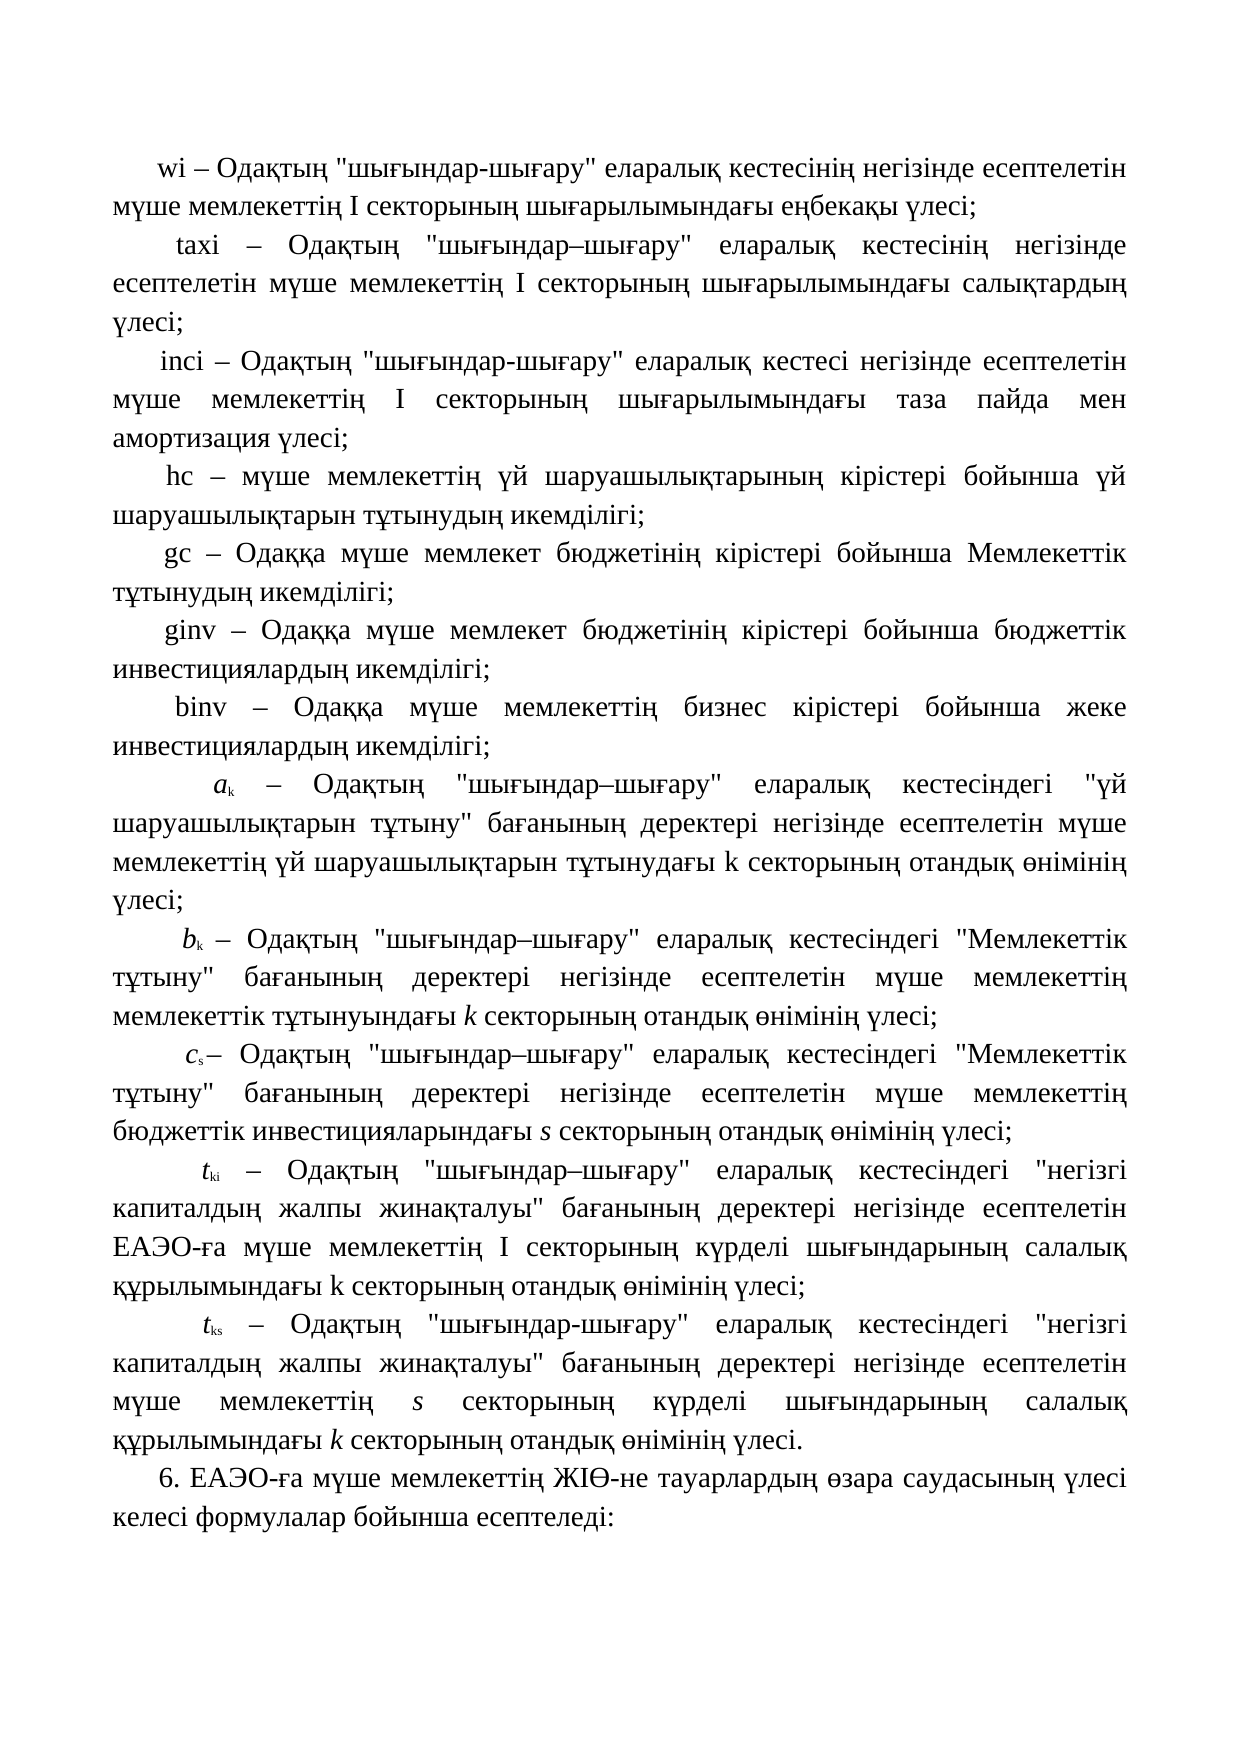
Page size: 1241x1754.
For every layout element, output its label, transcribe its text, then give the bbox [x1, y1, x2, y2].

text binv – Одаққа мүше мемлекеттің бизнес кірістері бойынша жеке инвестициялардың икемділігі; [112, 689, 1128, 762]
text inci – Одақтың "шығындар-шығару" еларалық кестесі негізінде есептелетін мүше мемлекеттің I секторының шығарылымындағы таза пайда мен амортизация үлесі; [112, 343, 1128, 453]
text gc – Одаққа мүше мемлекет бюджетінің кірістері бойынша Мемлекеттік тұтынудың икемділігі; [112, 535, 1128, 607]
text ak – Одақтың "шығындар–шығару" еларалық кестесіндегі "үй шаруашылықтарын тұтыну" бағанының деректері негізінде есептелетін мүше мемлекеттің үй шаруашылықтарын тұтынудағы k секторының отандық өнімінің үлесі; [112, 767, 1128, 916]
text taxi – Одақтың "шығындар–шығару" еларалық кестесінің негізінде есептелетін мүше мемлекеттің I секторының шығарылымындағы салықтардың үлесі; [112, 227, 1128, 338]
text hc – мүше мемлекеттің үй шаруашылықтарының кірістері бойынша үй шаруашылықтарын тұтынудың икемділігі; [112, 458, 1128, 530]
text tks – Одақтың "шығындар-шығару" еларалық кестесіндегі "негізгі капиталдың жалпы жинақталуы" бағанының деректері негізінде есептелетін мүше мемлекеттің s секторының күрделі шығындарының салалық құрылымындағы k секторының отандық өнімінің үлесі. [112, 1306, 1128, 1455]
text ginv – Одаққа мүше мемлекет бюджетінің кірістері бойынша бюджеттік инвестициялардың икемділігі; [112, 612, 1128, 684]
text wi – Одақтың "шығындар-шығару" еларалық кестесінің негізінде есептелетін мүше мемлекеттің I секторының шығарылымындағы еңбекақы үлесі; [112, 150, 1128, 222]
text cs – Одақтың "шығындар–шығару" еларалық кестесіндегі "Мемлекеттік тұтыну" бағанының деректері негізінде есептелетін мүше мемлекеттің бюджеттік инвестицияларындағы s секторының отандық өнімінің үлесі; [112, 1036, 1128, 1147]
text bk – Одақтың "шығындар–шығару" еларалық кестесіндегі "Мемлекеттік тұтыну" бағанының деректері негізінде есептелетін мүше мемлекеттің мемлекеттік тұтынуындағы k секторының отандық өнімінің үлесі; [112, 921, 1128, 1031]
text tki – Одақтың "шығындар–шығару" еларалық кестесіндегі "негізгі капиталдың жалпы жинақталуы" бағанының деректері негізінде есептелетін ЕАЭО-ға мүше мемлекеттің I секторының күрделі шығындарының салалық құрылымындағы k секторының отандық өнімінің үлесі; [112, 1152, 1128, 1301]
text 6. ЕАЭО-ға мүше мемлекеттің ЖІӨ-не тауарлардың өзара саудасының үлесі келесі формулалар бойынша есептеледі: [112, 1460, 1128, 1532]
